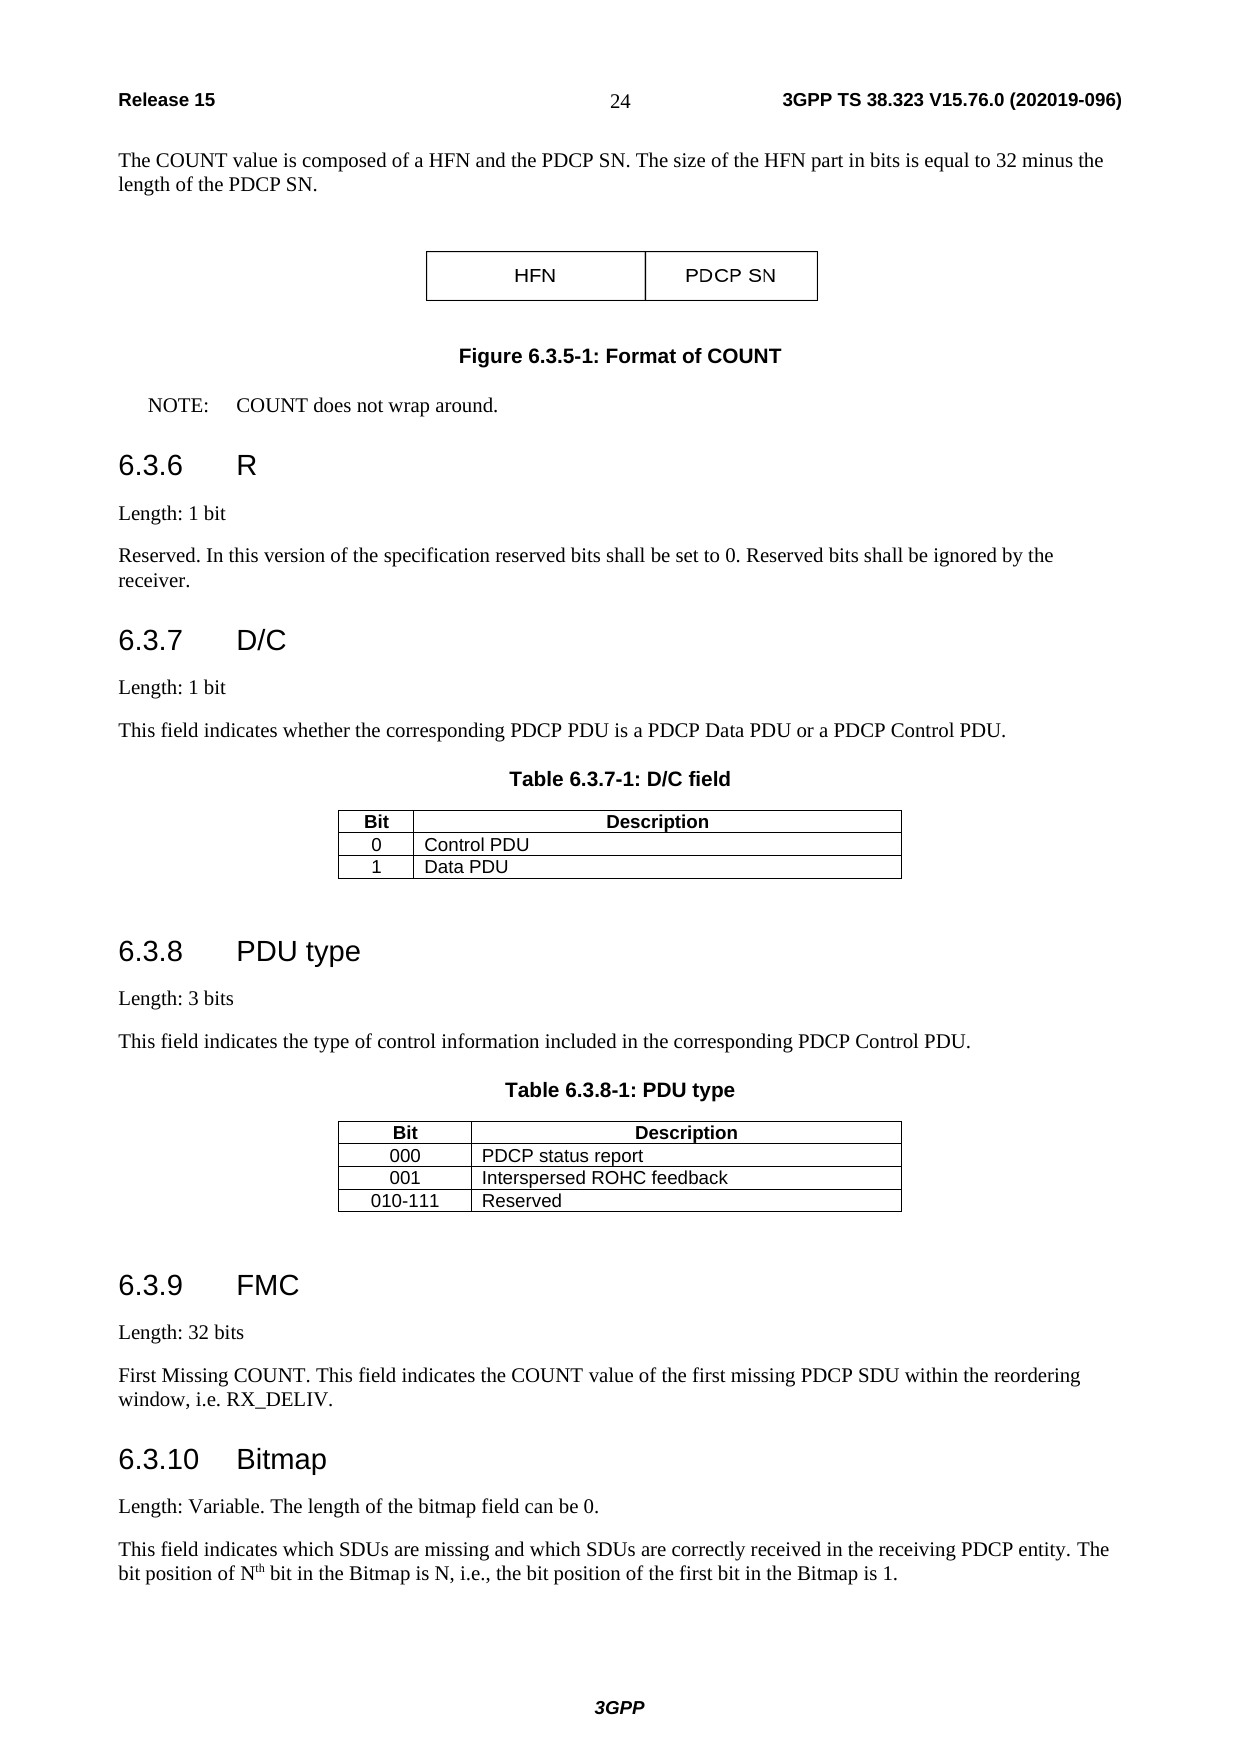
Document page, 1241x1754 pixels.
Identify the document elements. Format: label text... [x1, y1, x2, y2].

table_header Description [472, 1122, 901, 1143]
text Length: Variable. The length of the bitmap field can be 0. [118, 1494, 1122, 1518]
text Reserved. In this version of the specification reserved bits shall be set to 0. Reserved bits shall be ignored by the receiver. [118, 543, 1122, 592]
text NOTE: COUNT does not wrap around. [148, 393, 1122, 417]
table_cell PDCP status report [472, 1144, 901, 1166]
subtitle 6.3.6 R [118, 448, 1122, 482]
table_header Description [414, 811, 901, 832]
text Length: 1 bit [118, 501, 1122, 525]
text Length: 32 bits [118, 1320, 1122, 1344]
text Table 6.3.8-1: PDU type [118, 1078, 1122, 1102]
table_cell 001 [339, 1167, 471, 1188]
table_cell 010-111 [339, 1190, 471, 1211]
table_cell Interspersed ROHC feedback [472, 1167, 901, 1188]
text First Missing COUNT. This field indicates the COUNT value of the first missing PDCP SDU within the reordering window, i.e. RX_DELIV. [118, 1363, 1122, 1411]
text Table 6.3.7-1: D/C field [118, 767, 1122, 791]
text Figure 6.3.5-1: Format of COUNT [118, 344, 1122, 368]
subtitle 6.3.10 Bitmap [118, 1442, 1122, 1476]
table_header Bit [339, 811, 413, 832]
table_cell Control PDU [414, 833, 901, 855]
text The COUNT value is composed of a HFN and the PDCP SN. The size of the HFN part in bits is equal to 32 minus the length of the PDCP SN. [118, 147, 1122, 196]
subtitle 6.3.9 FMC [118, 1267, 1122, 1301]
text This field indicates whether the corresponding PDCP PDU is a PDCP Data PDU or a PDCP Control PDU. [118, 718, 1122, 742]
table_cell Reserved [472, 1190, 901, 1211]
text Length: 3 bits [118, 986, 1122, 1010]
text This field indicates which SDUs are missing and which SDUs are correctly received in the receiving PDCP entity. The bit position of Nth bit in the Bitmap is N, i.e., the bit position of the first bit in the Bitmap is 1. [118, 1537, 1122, 1585]
table_cell Data PDU [414, 856, 901, 877]
table_header Bit [339, 1122, 471, 1143]
text Length: 1 bit [118, 675, 1122, 699]
text This field indicates the type of control information included in the corresponding PDCP Control PDU. [118, 1029, 1122, 1053]
table_cell 1 [339, 856, 413, 877]
subtitle 6.3.8 PDU type [118, 934, 1122, 967]
table_cell 000 [339, 1144, 471, 1166]
table_cell 0 [339, 833, 413, 855]
subtitle 6.3.7 D/C [118, 623, 1122, 656]
